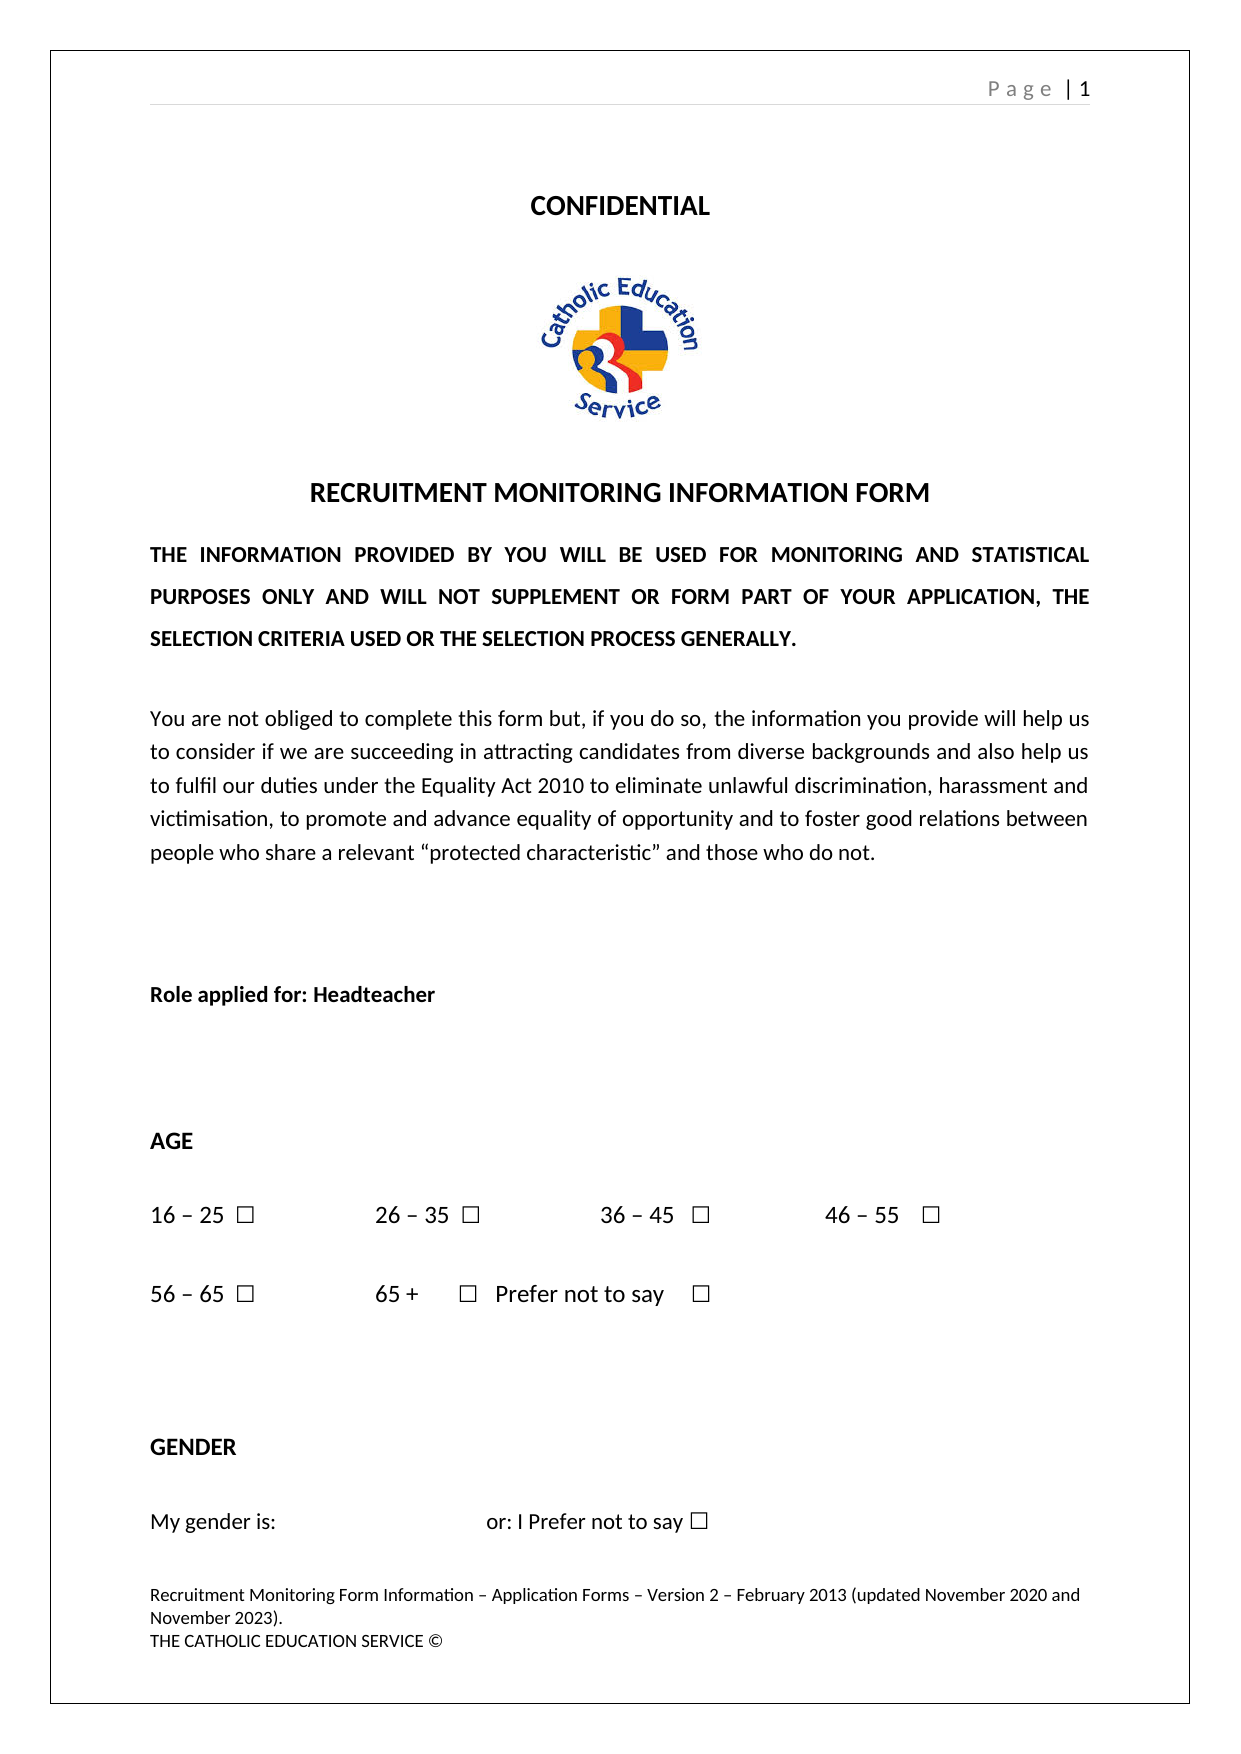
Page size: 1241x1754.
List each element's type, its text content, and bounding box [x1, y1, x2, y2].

title GENDER [150, 1431, 1090, 1461]
title CONFIDENTIAL [150, 187, 1090, 223]
text You are not obliged to complete this form but, if you do so, the information you provide will help us to consider if we are succeeding in attracting candidates from diverse backgrounds and also help us to fulfil our duties under the Equality Act 2010 to eliminate unlawful discrimination, harassment and victimisation, to promote and advance equality of opportunity and to foster good relations between people who share a relevant “protected characteristic” and those who do not. [150, 704, 1090, 866]
text AGE [150, 1125, 1090, 1156]
title RECRUITMENT MONITORING INFORMATION FORM [150, 474, 1090, 510]
text THE INFORMATION PROVIDED BY YOU WILL BE USED FOR MONITORING AND STATISTICAL PURPOSES ONLY AND WILL NOT SUPPLEMENT OR FORM PART OF YOUR APPLICATION, THE SELECTION CRITERIA USED OR THE SELECTION PROCESS GENERALLY. [150, 540, 1090, 652]
text Role applied for: Headteacher [150, 980, 1090, 1008]
title My gender is: or: I Prefer not to say [150, 1505, 1090, 1536]
text 56 – 65 65 + Prefer not to say [150, 1278, 1090, 1309]
text 16 – 25 26 – 35 36 – 45 46 – 55 [150, 1199, 1090, 1230]
picture [481, 267, 759, 431]
